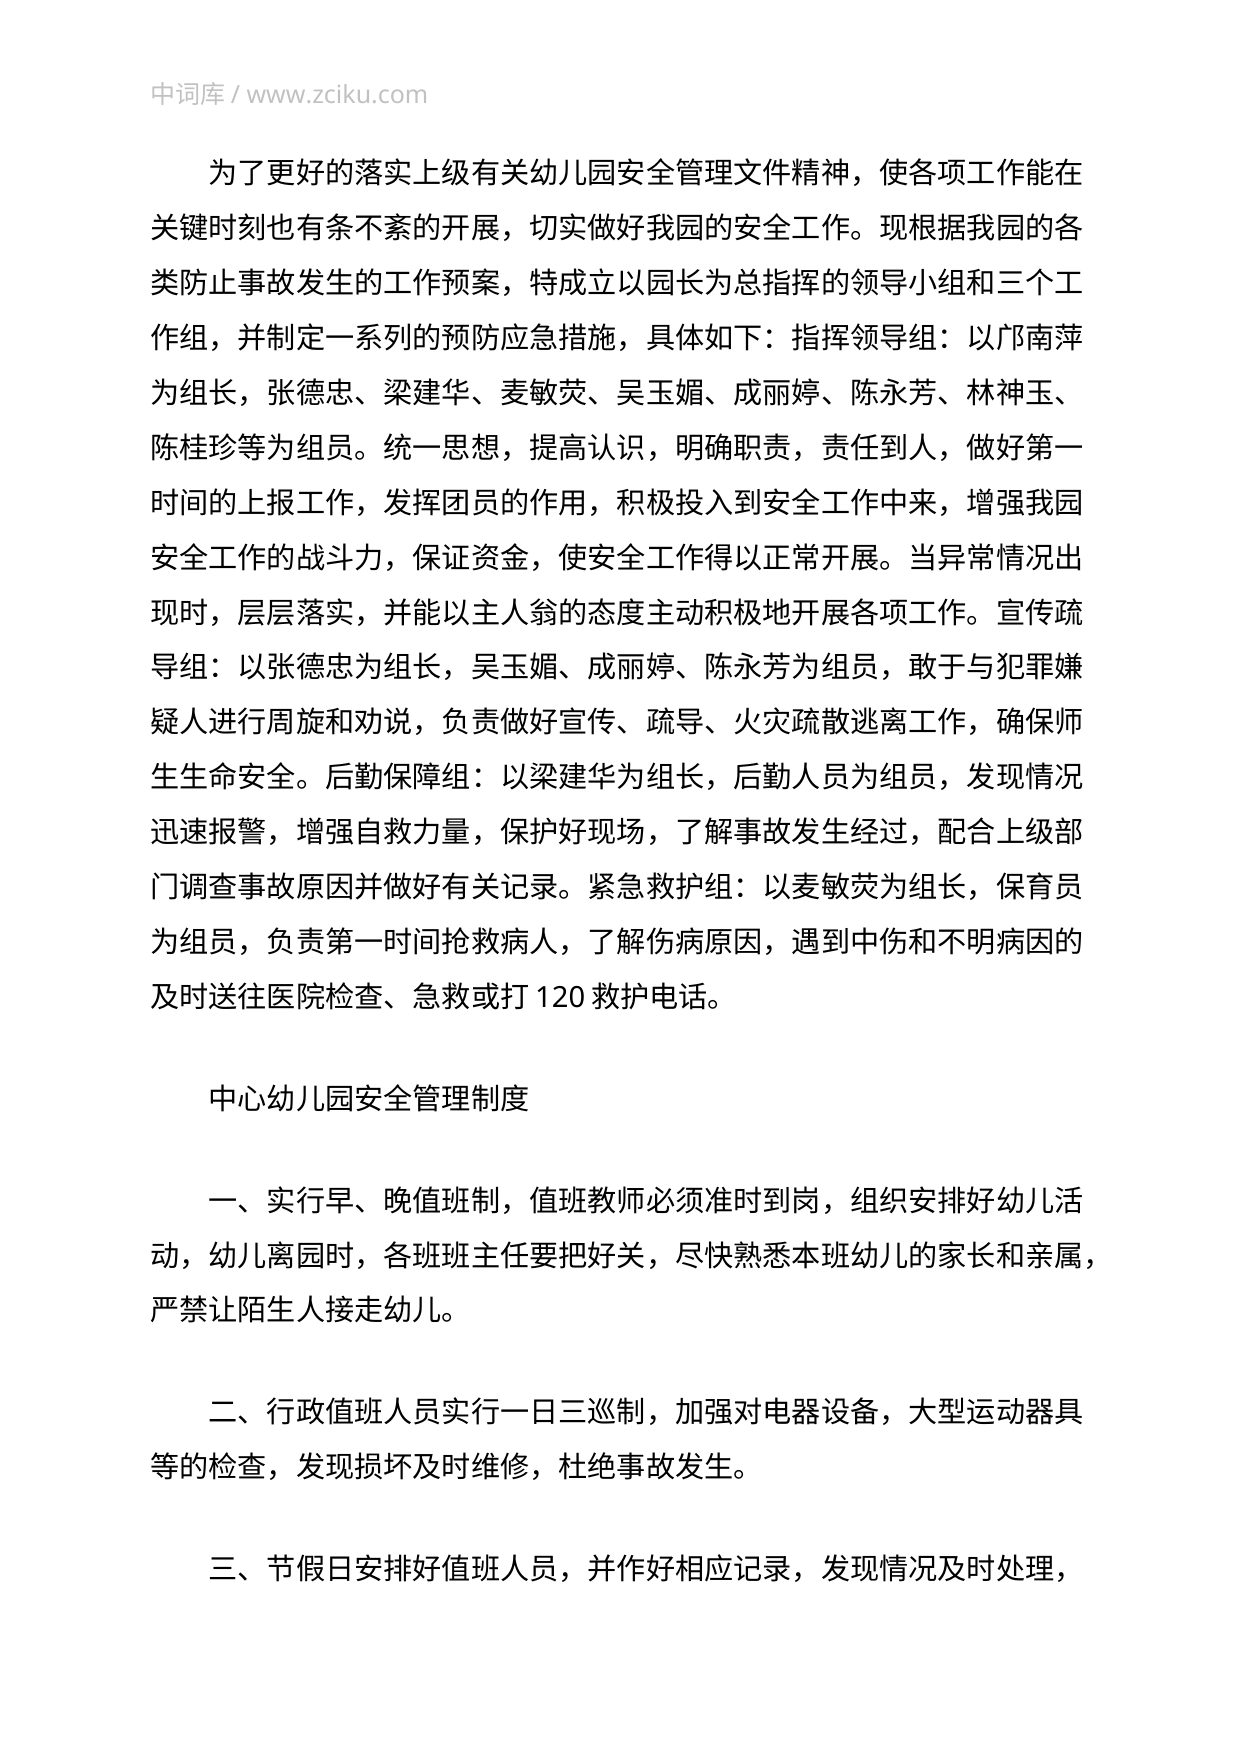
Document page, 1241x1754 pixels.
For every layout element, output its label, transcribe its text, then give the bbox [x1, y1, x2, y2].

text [150, 1545, 1090, 1588]
text 中心幼儿园安全管理制度 [150, 1075, 1090, 1118]
text 一、实行早、晚值班制，值班教师必须准时到岗，组织安排好幼儿活动，幼儿离园时，各班班主任要把好关，尽快熟悉本班幼儿的家长和亲属，严禁让陌生人接走幼儿。 [150, 1177, 1090, 1329]
text 为了更好的落实上级有关幼儿园安全管理文件精神，使各项工作能在关键时刻也有条不紊的开展，切实做好我园的安全工作。现根据我园的各类防止事故发生的工作预案，特成立以园长为总指挥的领导小组和三个工作组，并制定一系列的预防应急措施，具体如下：指挥领导组：以邝南萍为组长，张德忠、梁建华、麦敏荧、吴玉媚、成丽婷、陈永芳、林神玉、陈桂珍等为组员。统一思想，提高认识，明确职责，责任到人，做好第一时间的上报工作，发挥团员的作用，积极投入到安全工作中来，增强我园安全工作的战斗力，保证资金，使安全工作得以正常开展。当异常情况出现时，层层落实，并能以主人翁的态度主动积极地开展各项工作。宣传疏导组：以张德忠为组长，吴玉媚、成丽婷、陈永芳为组员，敢于与犯罪嫌疑人进行周旋和劝说，负责做好宣传、疏导、火灾疏散逃离工作，确保师生生命安全。后勤保障组：以梁建华为组长，后勤人员为组员，发现情况迅速报警，增强自救力量，保护好现场，了解事故发生经过，配合上级部门调查事故原因并做好有关记录。紧急救护组：以麦敏荧为组长，保育员为组员，负责第一时间抢救病人，了解伤病原因，遇到中伤和不明病因的及时送往医院检查、急救或打120救护电话。 [150, 150, 1090, 1016]
text 二、行政值班人员实行一日三巡制，加强对电器设备，大型运动器具等的检查，发现损坏及时维修，杜绝事故发生。 [150, 1389, 1090, 1486]
